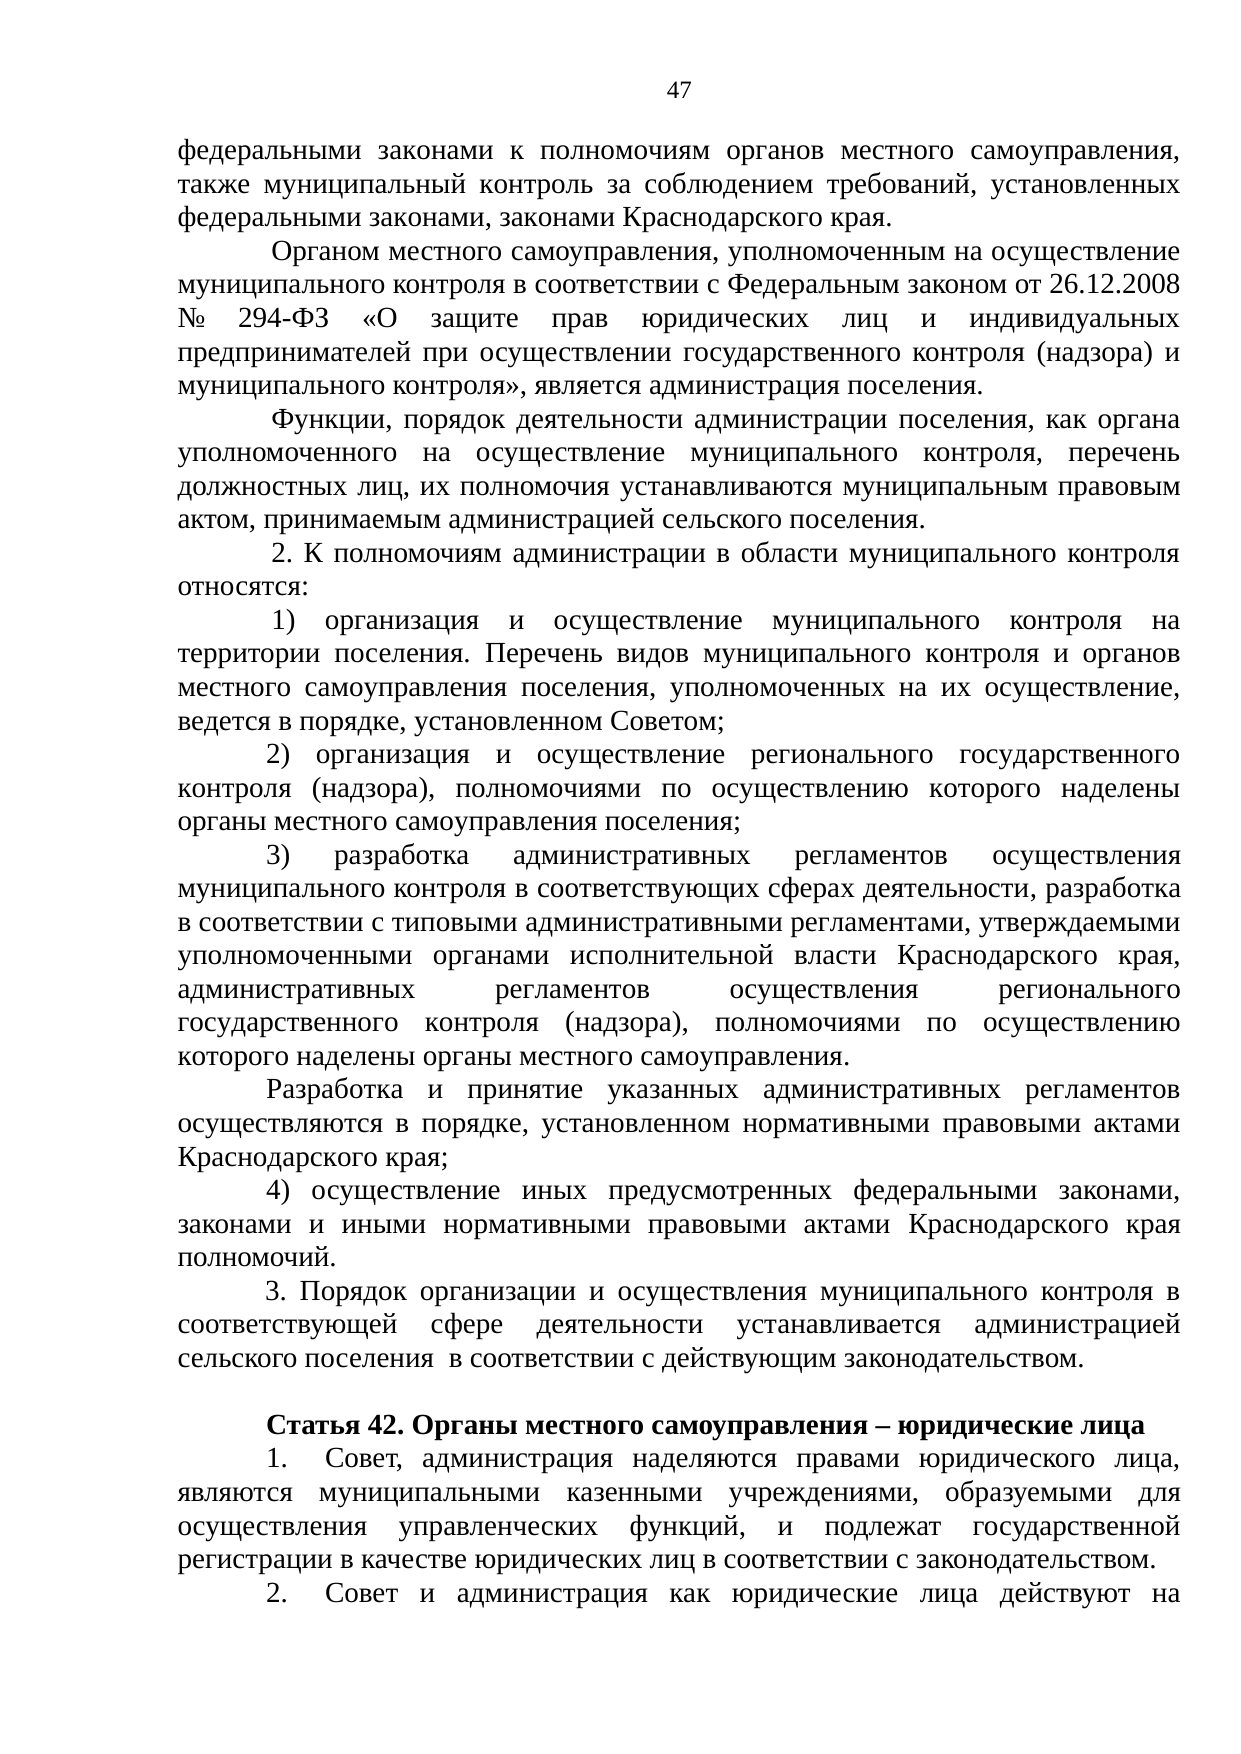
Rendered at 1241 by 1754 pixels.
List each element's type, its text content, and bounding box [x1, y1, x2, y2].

text Органом местного самоуправления, уполномоченным на осуществление муниципального контроля в соответствии с Федеральным законом от 26.12.2008 № 294-ФЗ «О защите прав юридических лиц и индивидуальных предпринимателей при осуществлении государственного контроля (надзора) и муниципального контроля», является администрация поселения. [177, 233, 1181, 401]
text 2. К полномочиям администрации в области муниципального контроля относятся: [177, 535, 1181, 602]
text 4) осуществление иных предусмотренных федеральными законами, законами и иными нормативными правовыми актами Краснодарского края полномочий. [177, 1172, 1181, 1273]
text 3) разработка административных регламентов осуществления муниципального контроля в соответствующих сферах деятельности, разработка в соответствии с типовыми административными регламентами, утверждаемыми уполномоченными органами исполнительной власти Краснодарского края, административных регламентов осуществления регионального государственного контроля (надзора), полномочиями по осуществлению которого наделены органы местного самоуправления. [177, 837, 1181, 1072]
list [177, 1575, 1181, 1608]
list Совет, администрация наделяются правами юридического лица, являются муниципальными казенными учреждениями, образуемыми для осуществления управленческих функций, и подлежат государственной регистрации в качестве юридических лиц в соответствии с законодательством. [177, 1441, 1181, 1575]
text 2) организация и осуществление регионального государственного контроля (надзора), полномочиями по осуществлению которого наделены органы местного самоуправления поселения; [177, 736, 1181, 837]
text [177, 132, 1181, 233]
text Разработка и принятие указанных административных регламентов осуществляются в порядке, установленном нормативными правовыми актами Краснодарского края; [177, 1072, 1181, 1172]
text 3. Порядок организации и осуществления муниципального контроля в соответствующей сфере деятельности устанавливается администрацией сельского поселения в соответствии с действующим законодательством. [177, 1273, 1181, 1373]
text Статья 42. Органы местного самоуправления – юридические лица [177, 1407, 1181, 1441]
text 1) организация и осуществление муниципального контроля на территории поселения. Перечень видов муниципального контроля и органов местного самоуправления поселения, уполномоченных на их осуществление, ведется в порядке, установленном Советом; [177, 602, 1181, 736]
text Функции, порядок деятельности администрации поселения, как органа уполномоченного на осуществление муниципального контроля, перечень должностных лиц, их полномочия устанавливаются муниципальным правовым актом, принимаемым администрацией сельского поселения. [177, 401, 1181, 535]
